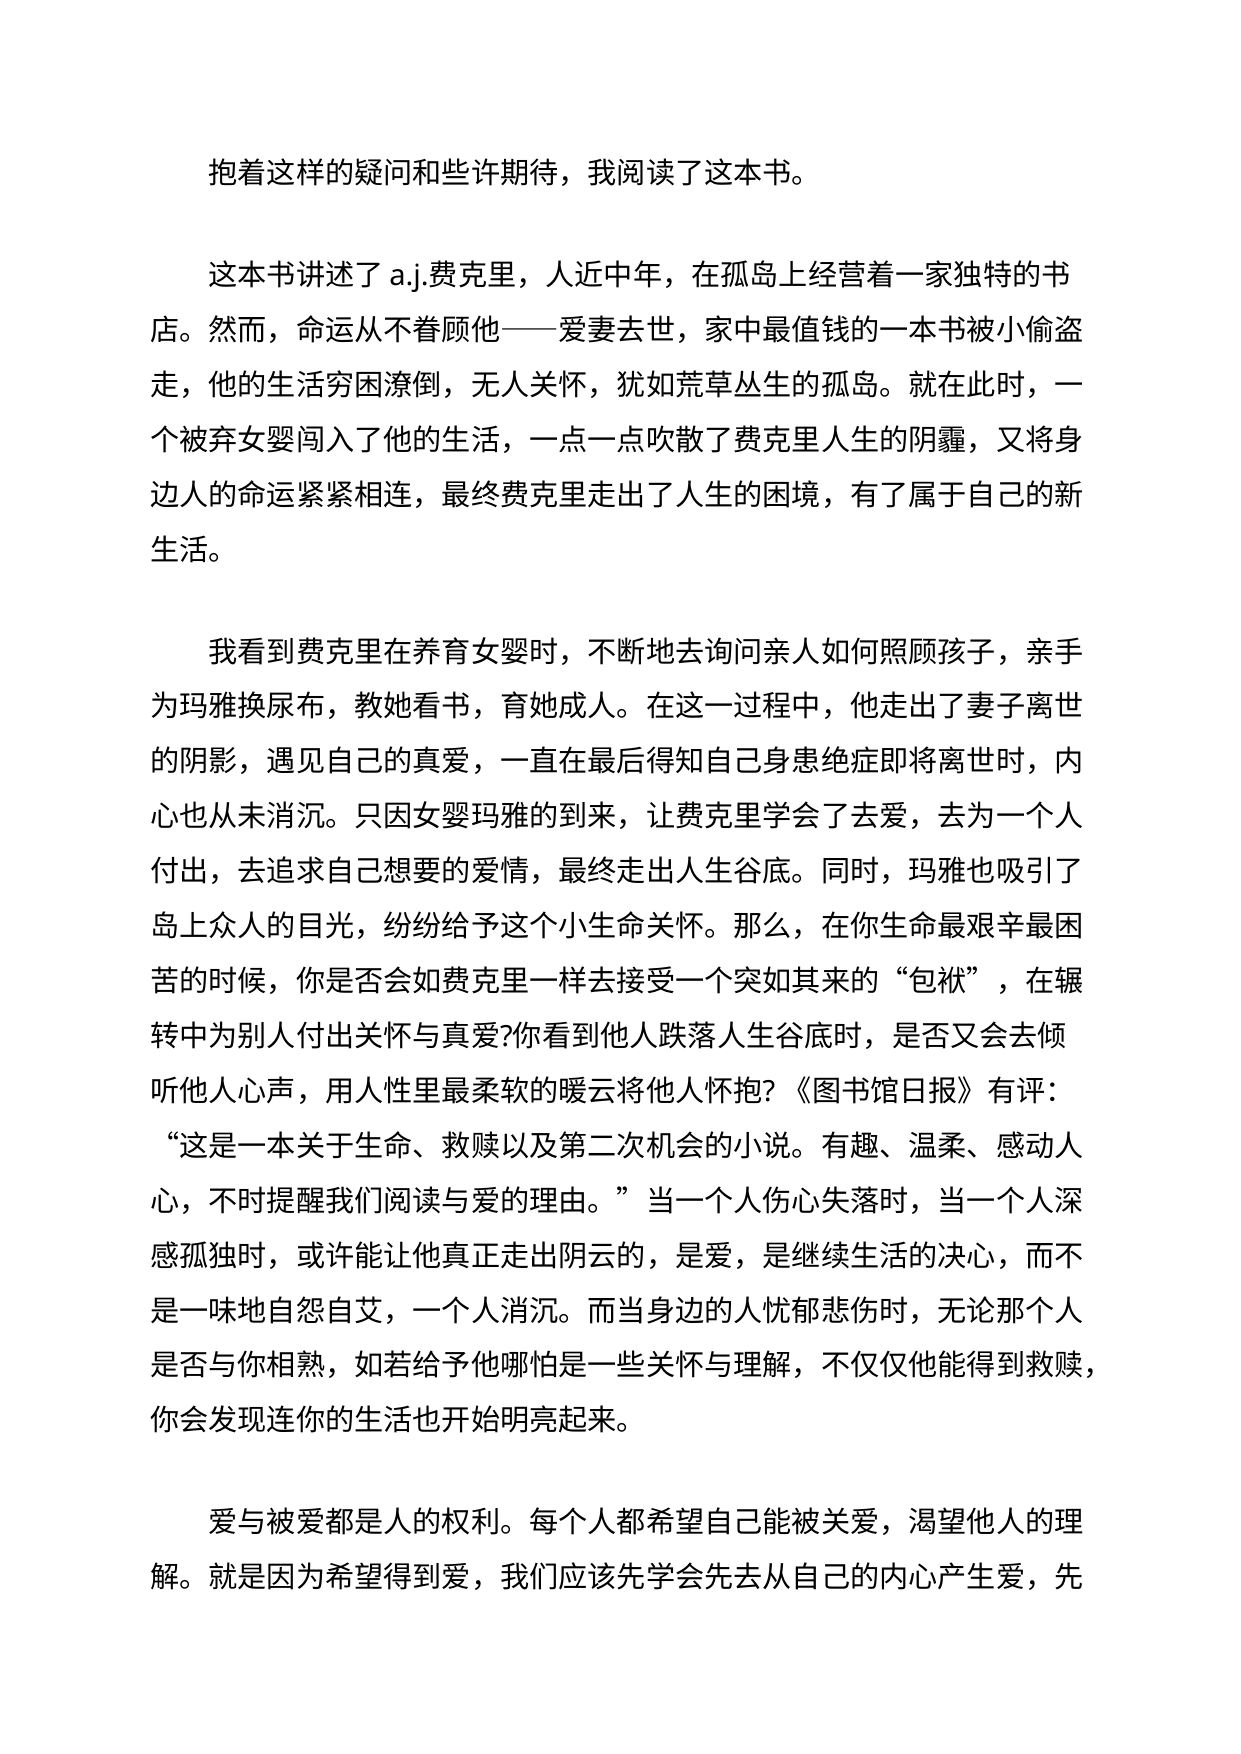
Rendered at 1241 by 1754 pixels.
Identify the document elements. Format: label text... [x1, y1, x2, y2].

text 抱着这样的疑问和些许期待，我阅读了这本书。 [150, 150, 1090, 192]
text 我看到费克里在养育女婴时，不断地去询问亲人如何照顾孩子，亲手为玛雅换尿布，教她看书，育她成人。在这一过程中，他走出了妻子离世的阴影，遇见自己的真爱，一直在最后得知自己身患绝症即将离世时，内心也从未消沉。只因女婴玛雅的到来，让费克里学会了去爱，去为一个人付出，去追求自己想要的爱情，最终走出人生谷底。同时，玛雅也吸引了岛上众人的目光，纷纷给予这个小生命关怀。那么，在你生命最艰辛最困苦的时候，你是否会如费克里一样去接受一个突如其来的“包袱”，在辗转中为别人付出关怀与真爱?你看到他人跌落人生谷底时，是否又会去倾听他人心声，用人性里最柔软的暖云将他人怀抱? 《图书馆日报》有评：“这是一本关于生命、救赎以及第二次机会的小说。有趣、温柔、感动人心，不时提醒我们阅读与爱的理由。”当一个人伤心失落时，当一个人深感孤独时，或许能让他真正走出阴云的，是爱，是继续生活的决心，而不是一味地自怨自艾，一个人消沉。而当身边的人忧郁悲伤时，无论那个人是否与你相熟，如若给予他哪怕是一些关怀与理解，不仅仅他能得到救赎，你会发现连你的生活也开始明亮起来。 [150, 628, 1090, 1439]
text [150, 1499, 1090, 1596]
text 这本书讲述了a.j.费克里，人近中年，在孤岛上经营着一家独特的书店。然而，命运从不眷顾他——爱妻去世，家中最值钱的一本书被小偷盗走，他的生活穷困潦倒，无人关怀，犹如荒草丛生的孤岛。就在此时，一个被弃女婴闯入了他的生活，一点一点吹散了费克里人生的阴霾，又将身边人的命运紧紧相连，最终费克里走出了人生的困境，有了属于自己的新生活。 [150, 252, 1090, 569]
